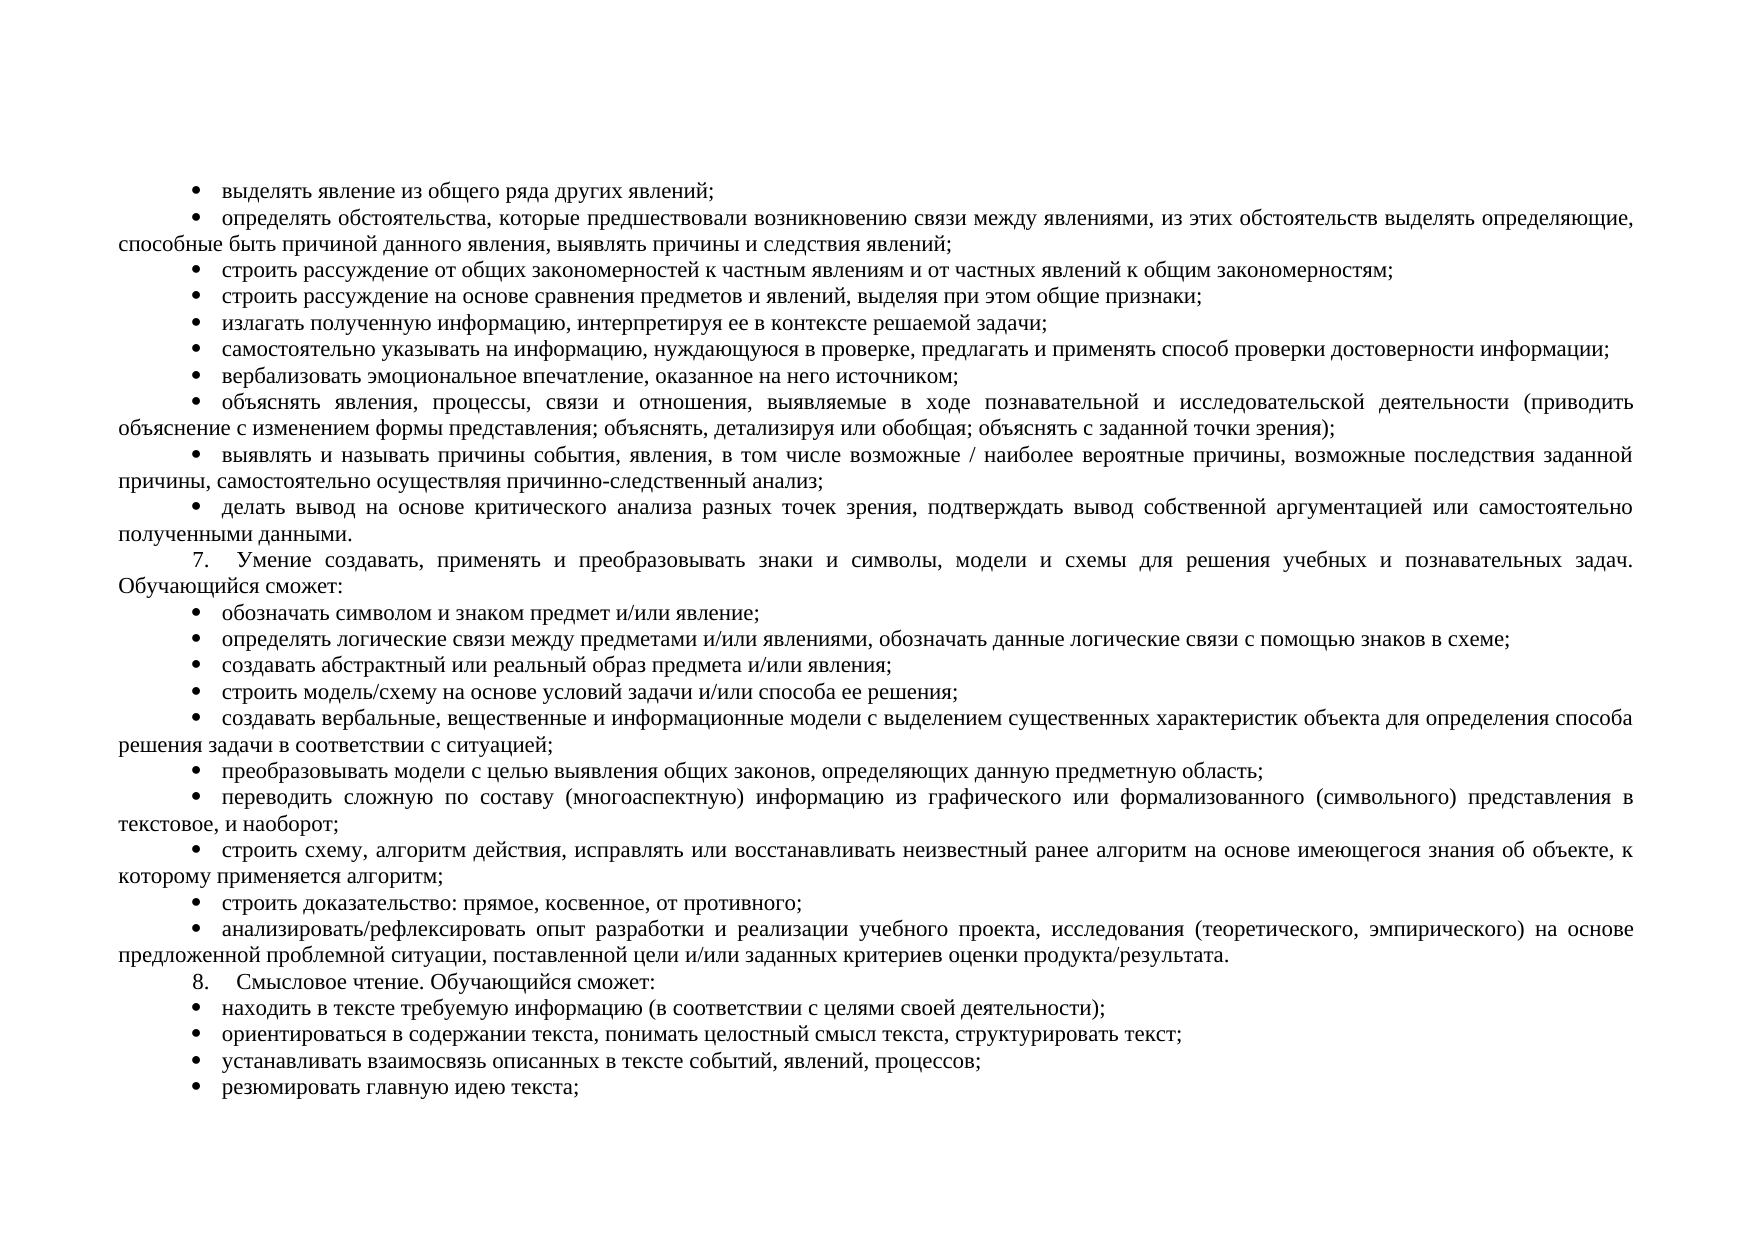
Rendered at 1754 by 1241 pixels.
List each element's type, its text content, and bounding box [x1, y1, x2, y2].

list определять обстоятельства, которые предшествовали возникновению связи между явлениями, из этих обстоятельств выделять определяющие, способные быть причиной данного явления, выявлять причины и следствия явлений; [118, 203, 1636, 256]
list выявлять и называть причины события, явления, в том числе возможные / наиболее вероятные причины, возможные последствия заданной причины, самостоятельно осуществляя причинно-следственный анализ; [118, 441, 1636, 493]
list создавать абстрактный или реальный образ предмета и/или явления; [118, 652, 1636, 678]
list строить рассуждение на основе сравнения предметов и явлений, выделяя при этом общие признаки; [118, 283, 1636, 309]
list Смысловое чтение. Обучающийся сможет: [118, 968, 1636, 994]
list переводить сложную по составу (многоаспектную) информацию из графического или формализованного (символьного) представления в текстовое, и наоборот; [118, 783, 1636, 836]
list самостоятельно указывать на информацию, нуждающуюся в проверке, предлагать и применять способ проверки достоверности информации; [118, 335, 1636, 362]
list обозначать символом и знаком предмет и/или явление; [118, 599, 1636, 625]
list находить в тексте требуемую информацию (в соответствии с целями своей деятельности); [118, 994, 1636, 1021]
list строить рассуждение от общих закономерностей к частным явлениям и от частных явлений к общим закономерностям; [118, 256, 1636, 283]
list ориентироваться в содержании текста, понимать целостный смысл текста, структурировать текст; [118, 1021, 1636, 1047]
list объяснять явления, процессы, связи и отношения, выявляемые в ходе познавательной и исследовательской деятельности (приводить объяснение с изменением формы представления; объяснять, детализируя или обобщая; объяснять с заданной точки зрения); [118, 388, 1636, 441]
list строить доказательство: прямое, косвенное, от противного; [118, 889, 1636, 915]
list Умение создавать, применять и преобразовывать знаки и символы, модели и схемы для решения учебных и познавательных задач. Обучающийся сможет: [118, 546, 1636, 599]
list строить модель/схему на основе условий задачи и/или способа ее решения; [118, 678, 1636, 704]
list определять логические связи между предметами и/или явлениями, обозначать данные логические связи с помощью знаков в схеме; [118, 625, 1636, 652]
list выделять явление из общего ряда других явлений; [118, 177, 1636, 203]
list вербализовать эмоциональное впечатление, оказанное на него источником; [118, 362, 1636, 388]
list излагать полученную информацию, интерпретируя ее в контексте решаемой задачи; [118, 309, 1636, 335]
list преобразовывать модели с целью выявления общих законов, определяющих данную предметную область; [118, 757, 1636, 783]
list устанавливать взаимосвязь описанных в тексте событий, явлений, процессов; [118, 1047, 1636, 1073]
list резюмировать главную идею текста; [118, 1073, 1636, 1099]
list анализировать/рефлексировать опыт разработки и реализации учебного проекта, исследования (теоретического, эмпирического) на основе предложенной проблемной ситуации, поставленной цели и/или заданных критериев оценки продукта/результата. [118, 915, 1636, 968]
list делать вывод на основе критического анализа разных точек зрения, подтверждать вывод собственной аргументацией или самостоятельно полученными данными. [118, 493, 1636, 546]
list создавать вербальные, вещественные и информационные модели с выделением существенных характеристик объекта для определения способа решения задачи в соответствии с ситуацией; [118, 704, 1636, 757]
list строить схему, алгоритм действия, исправлять или восстанавливать неизвестный ранее алгоритм на основе имеющегося знания об объекте, к которому применяется алгоритм; [118, 836, 1636, 889]
